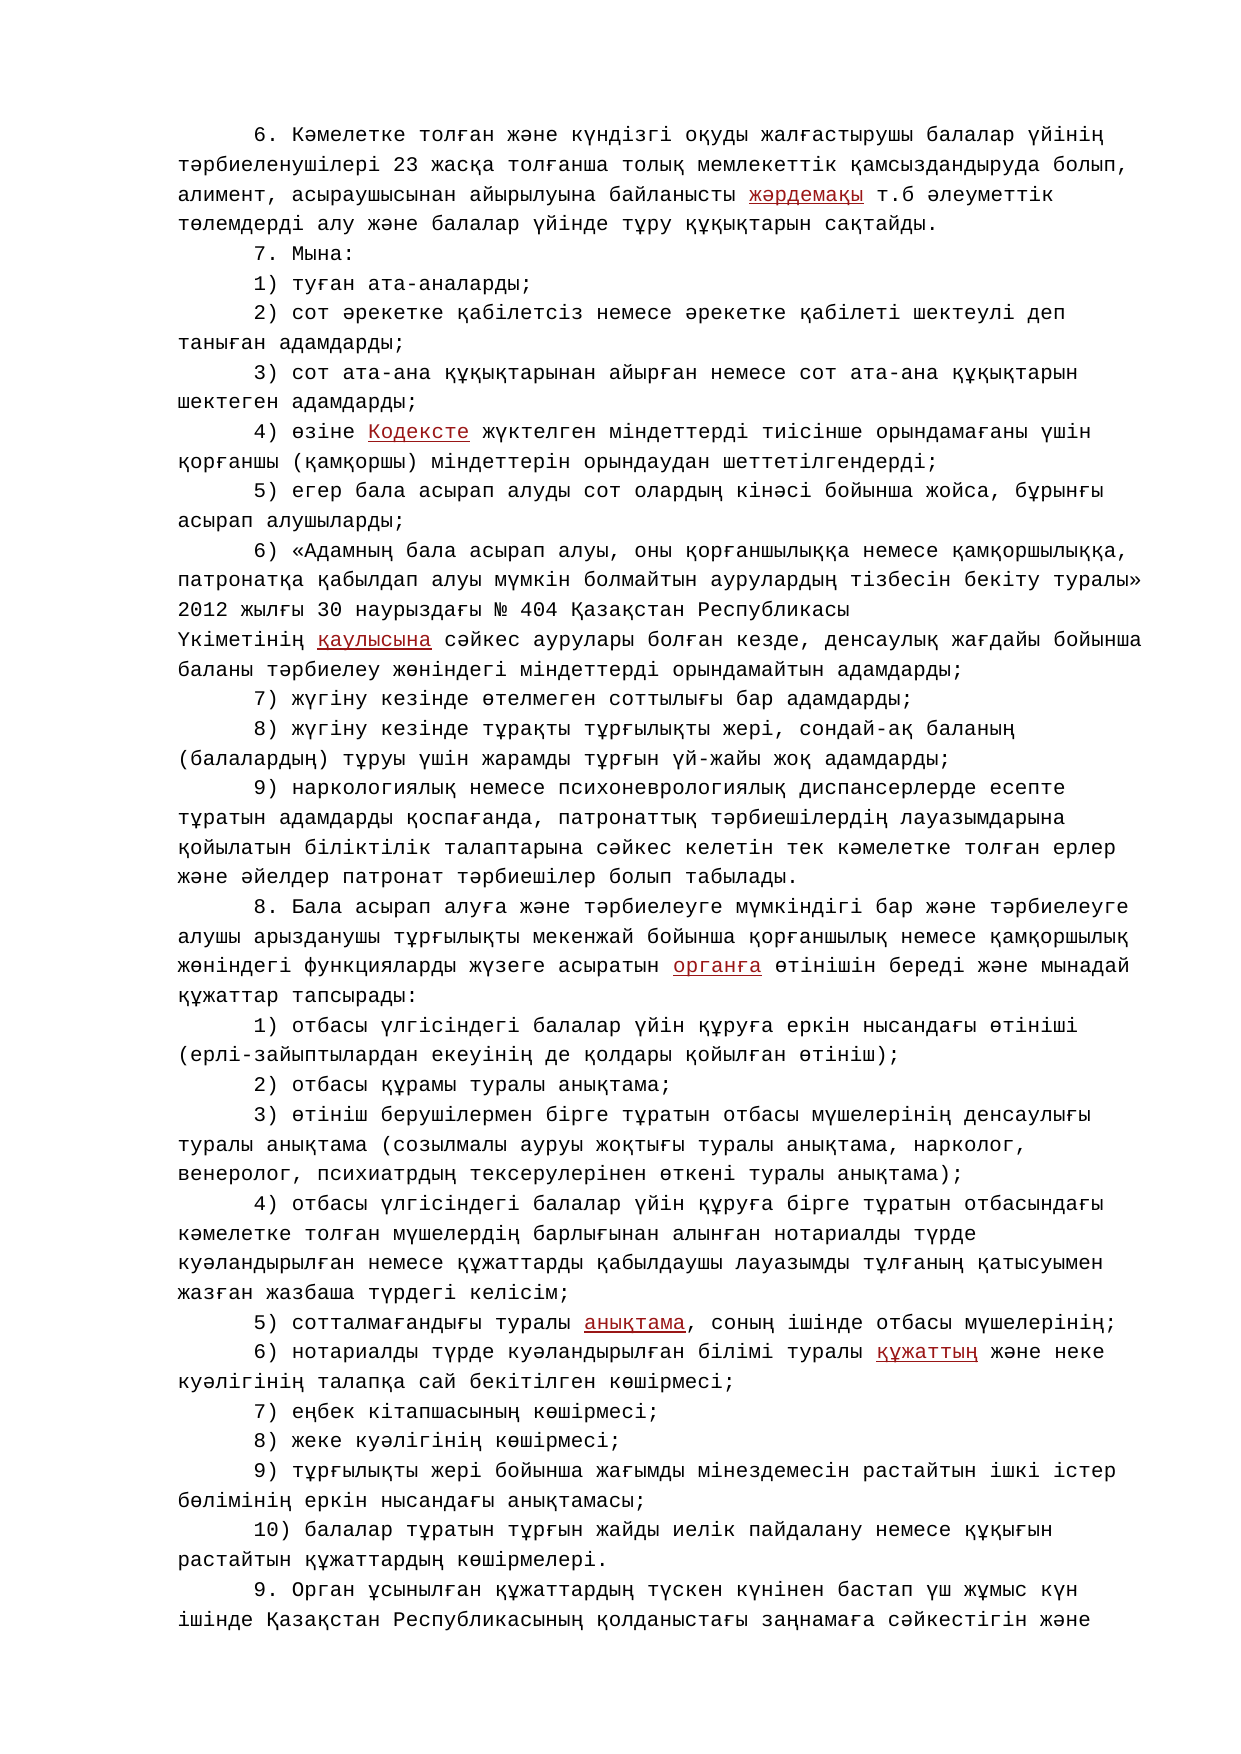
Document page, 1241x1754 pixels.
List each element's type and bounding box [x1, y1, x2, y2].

text [177, 118, 1152, 1632]
